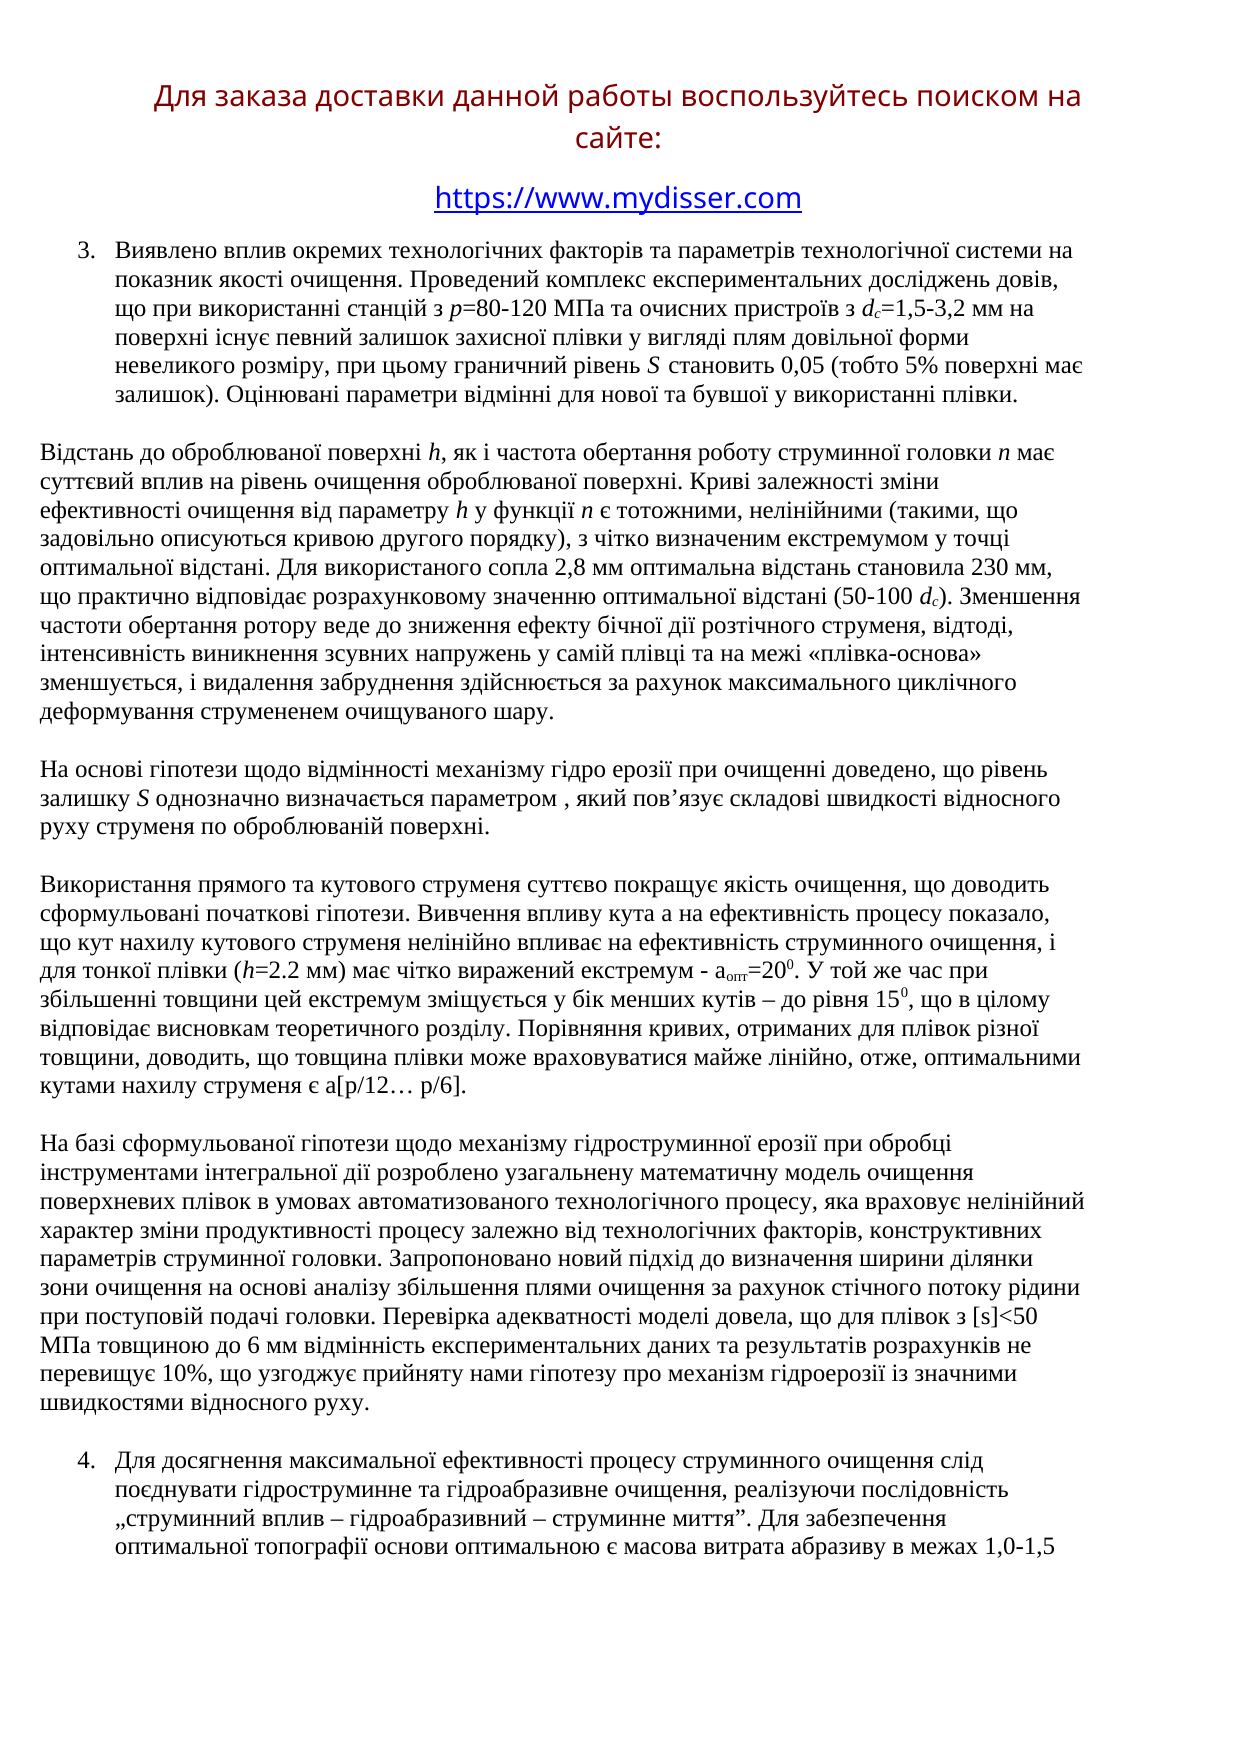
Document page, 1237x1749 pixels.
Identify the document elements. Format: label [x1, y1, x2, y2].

table_cell [40, 236, 1086, 1560]
